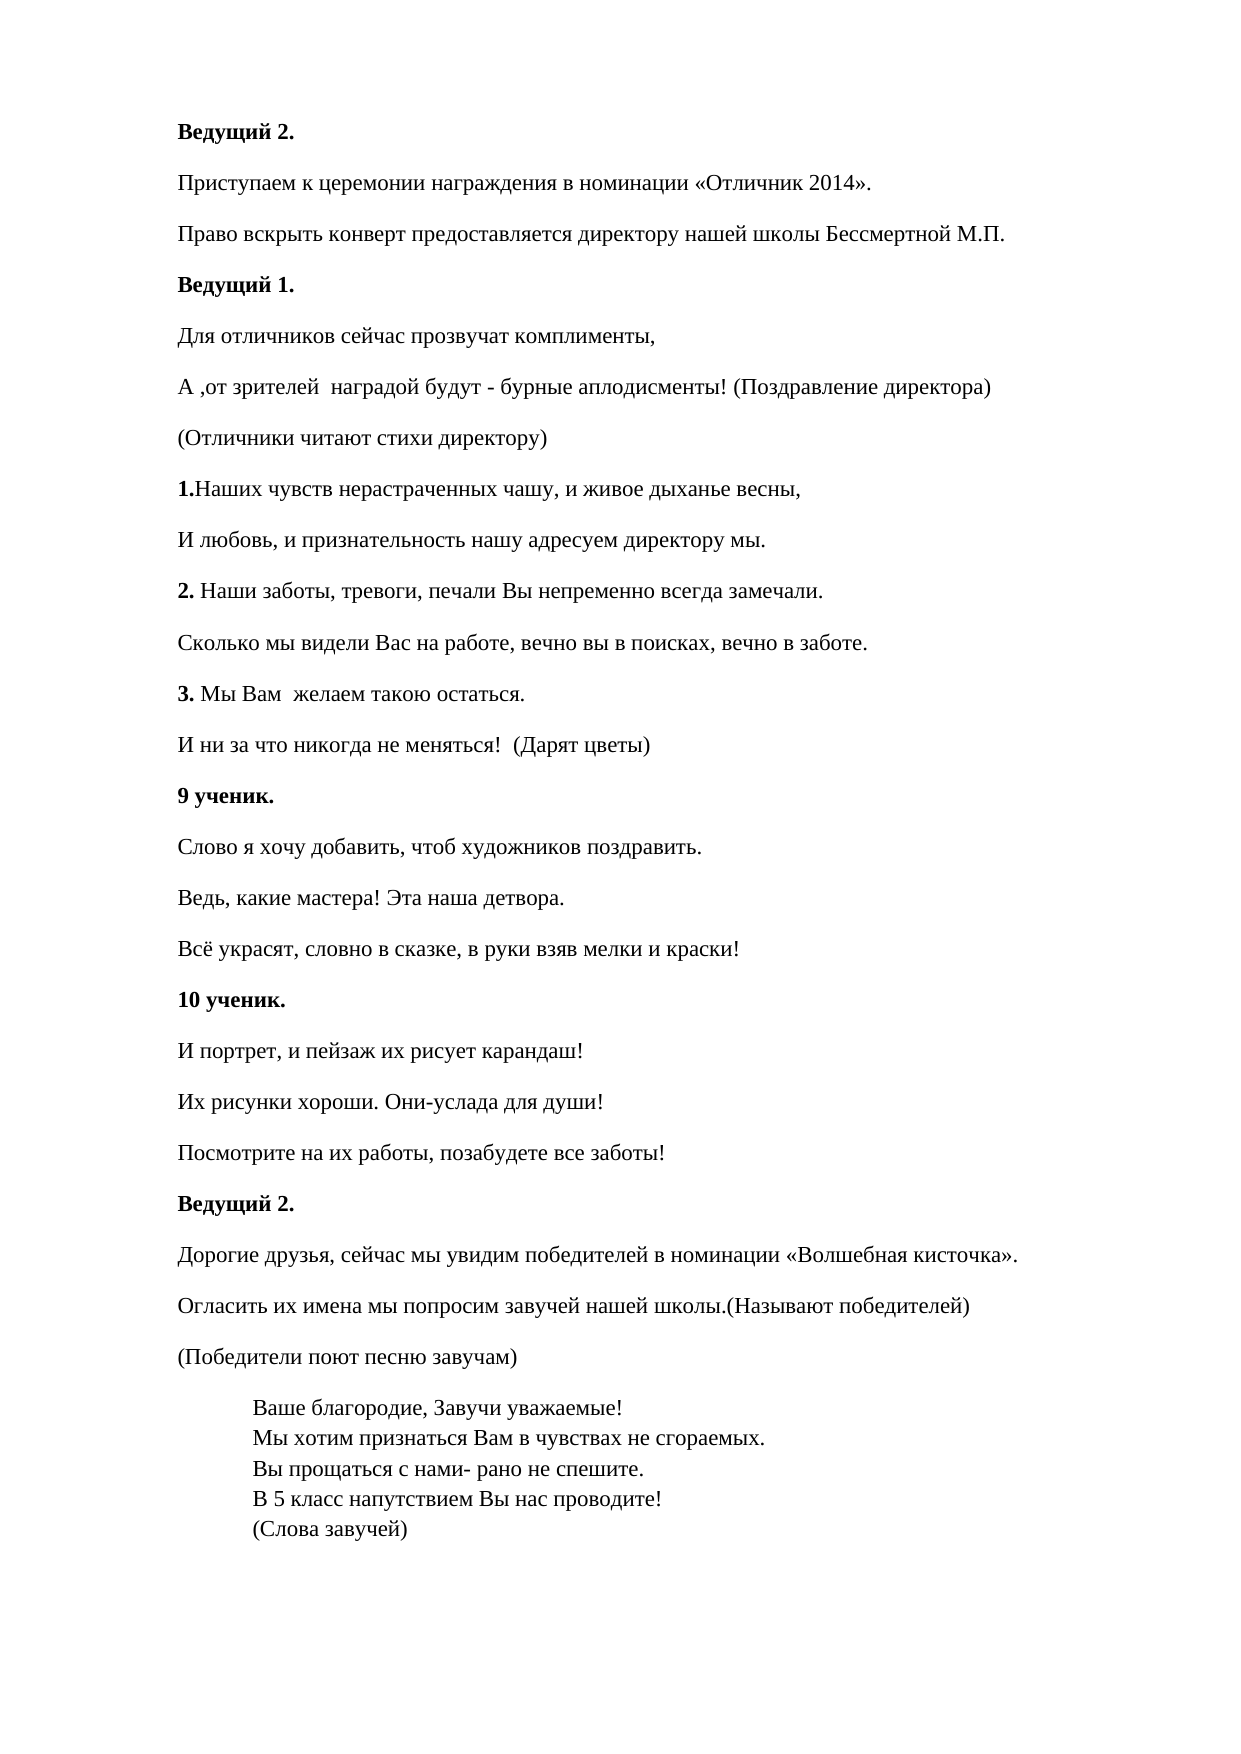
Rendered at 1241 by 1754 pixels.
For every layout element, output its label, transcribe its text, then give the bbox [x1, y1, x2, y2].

text Их рисунки хороши. Они-услада для души! [177, 1088, 1152, 1114]
list Ваше благородие, Завучи уважаемые! [252, 1394, 1152, 1421]
text Посмотрите на их работы, позабудете все заботы! [177, 1139, 1152, 1165]
text Слово я хочу добавить, чтоб художников поздравить. [177, 833, 1152, 859]
text И портрет, и пейзаж их рисует карандаш! [177, 1037, 1152, 1063]
text Огласить их имена мы попросим завучей нашей школы.(Называют победителей) [177, 1292, 1152, 1318]
text Для отличников сейчас прозвучат комплименты, [177, 322, 1152, 349]
text Ведь, какие мастера! Эта наша детвора. [177, 884, 1152, 910]
text 1.Наших чувств нерастраченных чашу, и живое дыханье весны, [177, 475, 1152, 502]
text Ведущий 2. [177, 118, 1152, 144]
text 10 ученик. [177, 986, 1152, 1012]
text Всё украсят, словно в сказке, в руки взяв мелки и краски! [177, 935, 1152, 961]
text И любовь, и признательность нашу адресуем директору мы. [177, 526, 1152, 553]
text Сколько мы видели Вас на работе, вечно вы в поисках, вечно в заботе. [177, 628, 1152, 655]
text Ведущий 1. [177, 271, 1152, 298]
text 3. Мы Вам желаем такою остаться. [177, 679, 1152, 706]
text А ,от зрителей наградой будут - бурные аплодисменты! (Поздравление директора) [177, 373, 1152, 400]
text 2. Наши заботы, тревоги, печали Вы непременно всегда замечали. [177, 577, 1152, 604]
list В 5 класс напутствием Вы нас проводите! [252, 1485, 1152, 1511]
text Дорогие друзья, сейчас мы увидим победителей в номинации «Волшебная кисточка». [177, 1241, 1152, 1267]
list (Слова завучей) [252, 1515, 1152, 1541]
text Приступаем к церемонии награждения в номинации «Отличник 2014». [177, 169, 1152, 196]
text И ни за что никогда не меняться! (Дарят цветы) [177, 731, 1152, 757]
text Право вскрыть конверт предоставляется директору нашей школы Бессмертной М.П. [177, 220, 1152, 247]
text (Отличники читают стихи директору) [177, 424, 1152, 451]
text (Победители поют песню завучам) [177, 1343, 1152, 1369]
text 9 ученик. [177, 782, 1152, 808]
list Вы прощаться с нами- рано не спешите. [252, 1454, 1152, 1481]
list Мы хотим признаться Вам в чувствах не сгораемых. [252, 1424, 1152, 1451]
text Ведущий 2. [177, 1190, 1152, 1216]
